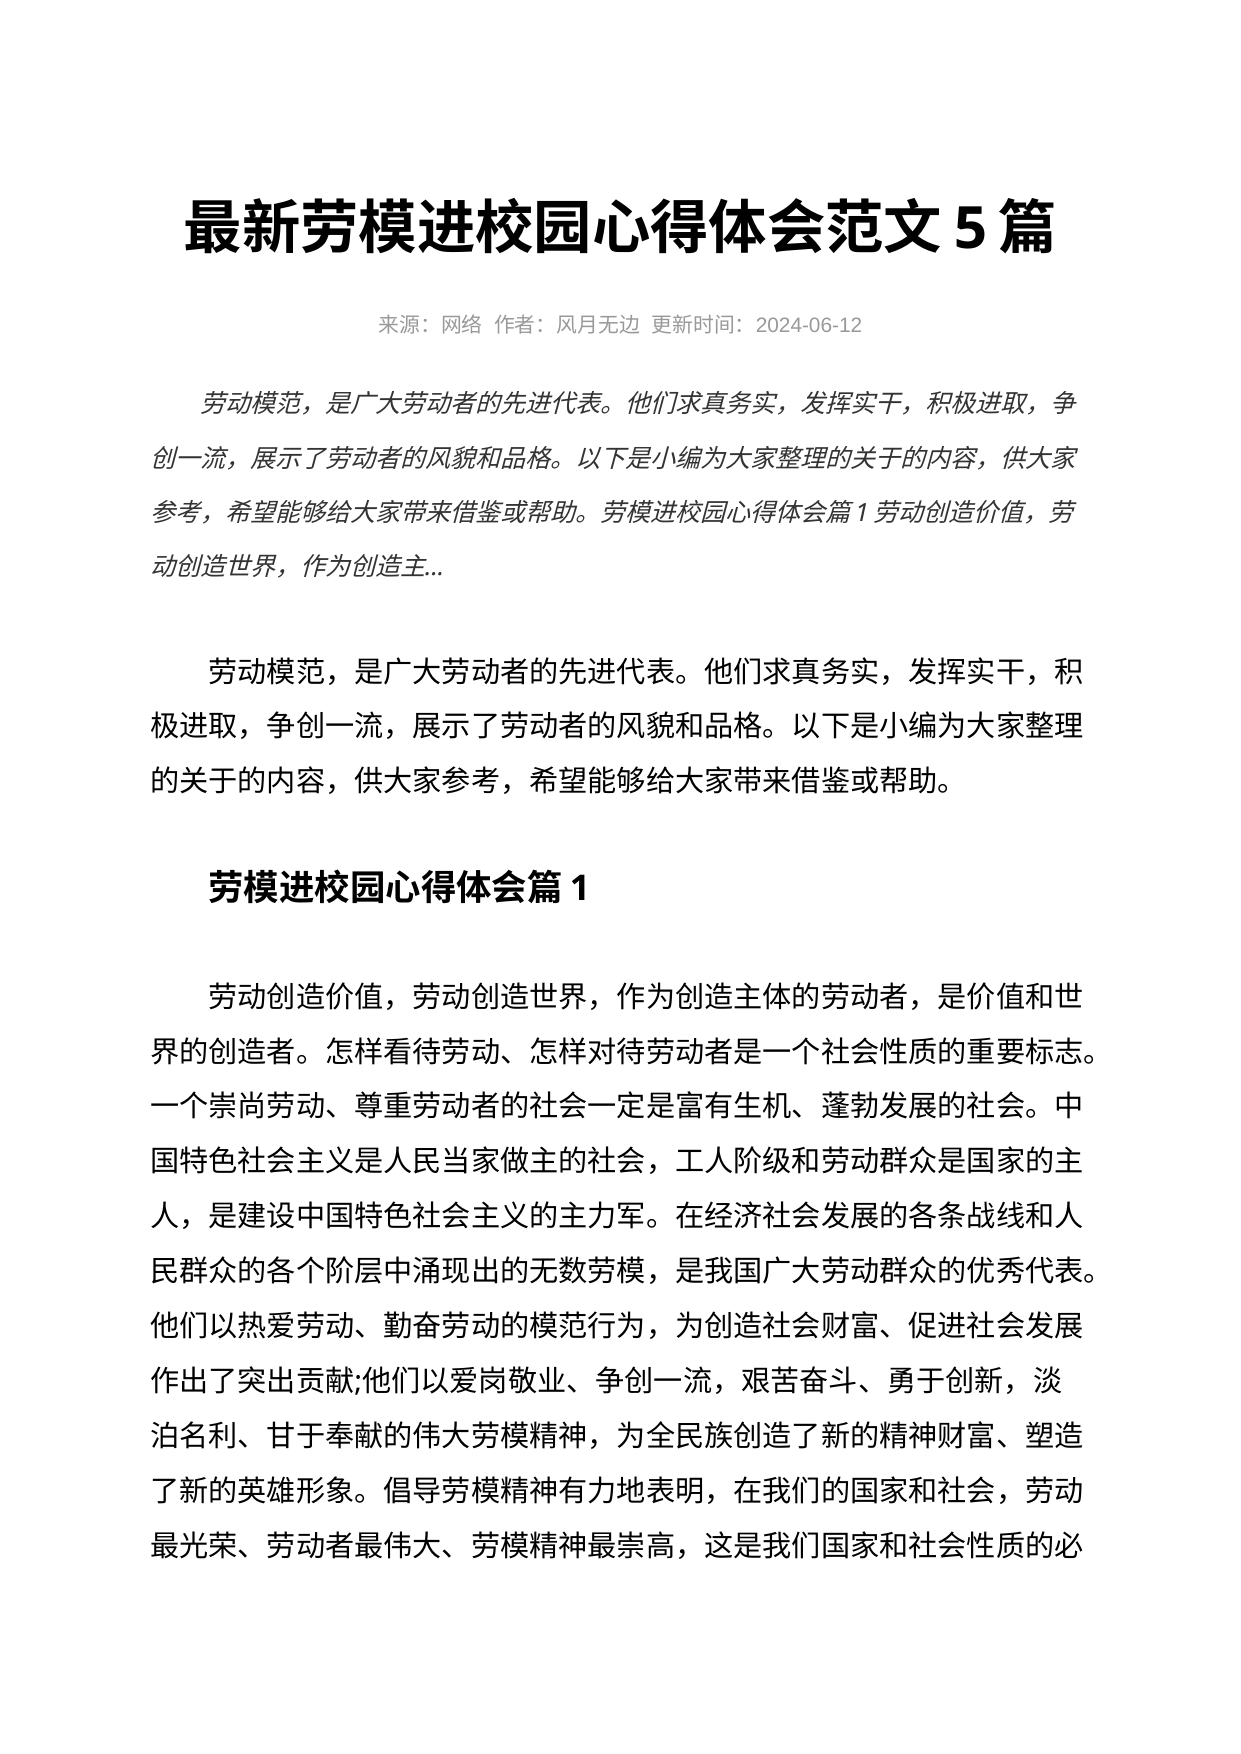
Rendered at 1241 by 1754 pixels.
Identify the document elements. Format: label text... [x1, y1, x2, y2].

text 劳动模范，是广大劳动者的先进代表。他们求真务实，发挥实干，积极进取，争创一流，展示了劳动者的风貌和品格。以下是小编为大家整理的关于的内容，供大家参考，希望能够给大家带来借鉴或帮助。劳模进校园心得体会篇1劳动创造价值，劳动创造世界，作为创造主... [150, 384, 1090, 583]
text 劳动模范，是广大劳动者的先进代表。他们求真务实，发挥实干，积极进取，争创一流，展示了劳动者的风貌和品格。以下是小编为大家整理的关于的内容，供大家参考，希望能够给大家带来借鉴或帮助。 [150, 648, 1090, 800]
text 来源：网络 作者：风月无边 更新时间：2024-06-12 [150, 313, 1090, 337]
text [150, 973, 1090, 1564]
subtitle 最新劳模进校园心得体会范文5篇 [150, 181, 1090, 266]
text 劳模进校园心得体会篇1 [150, 860, 1090, 911]
